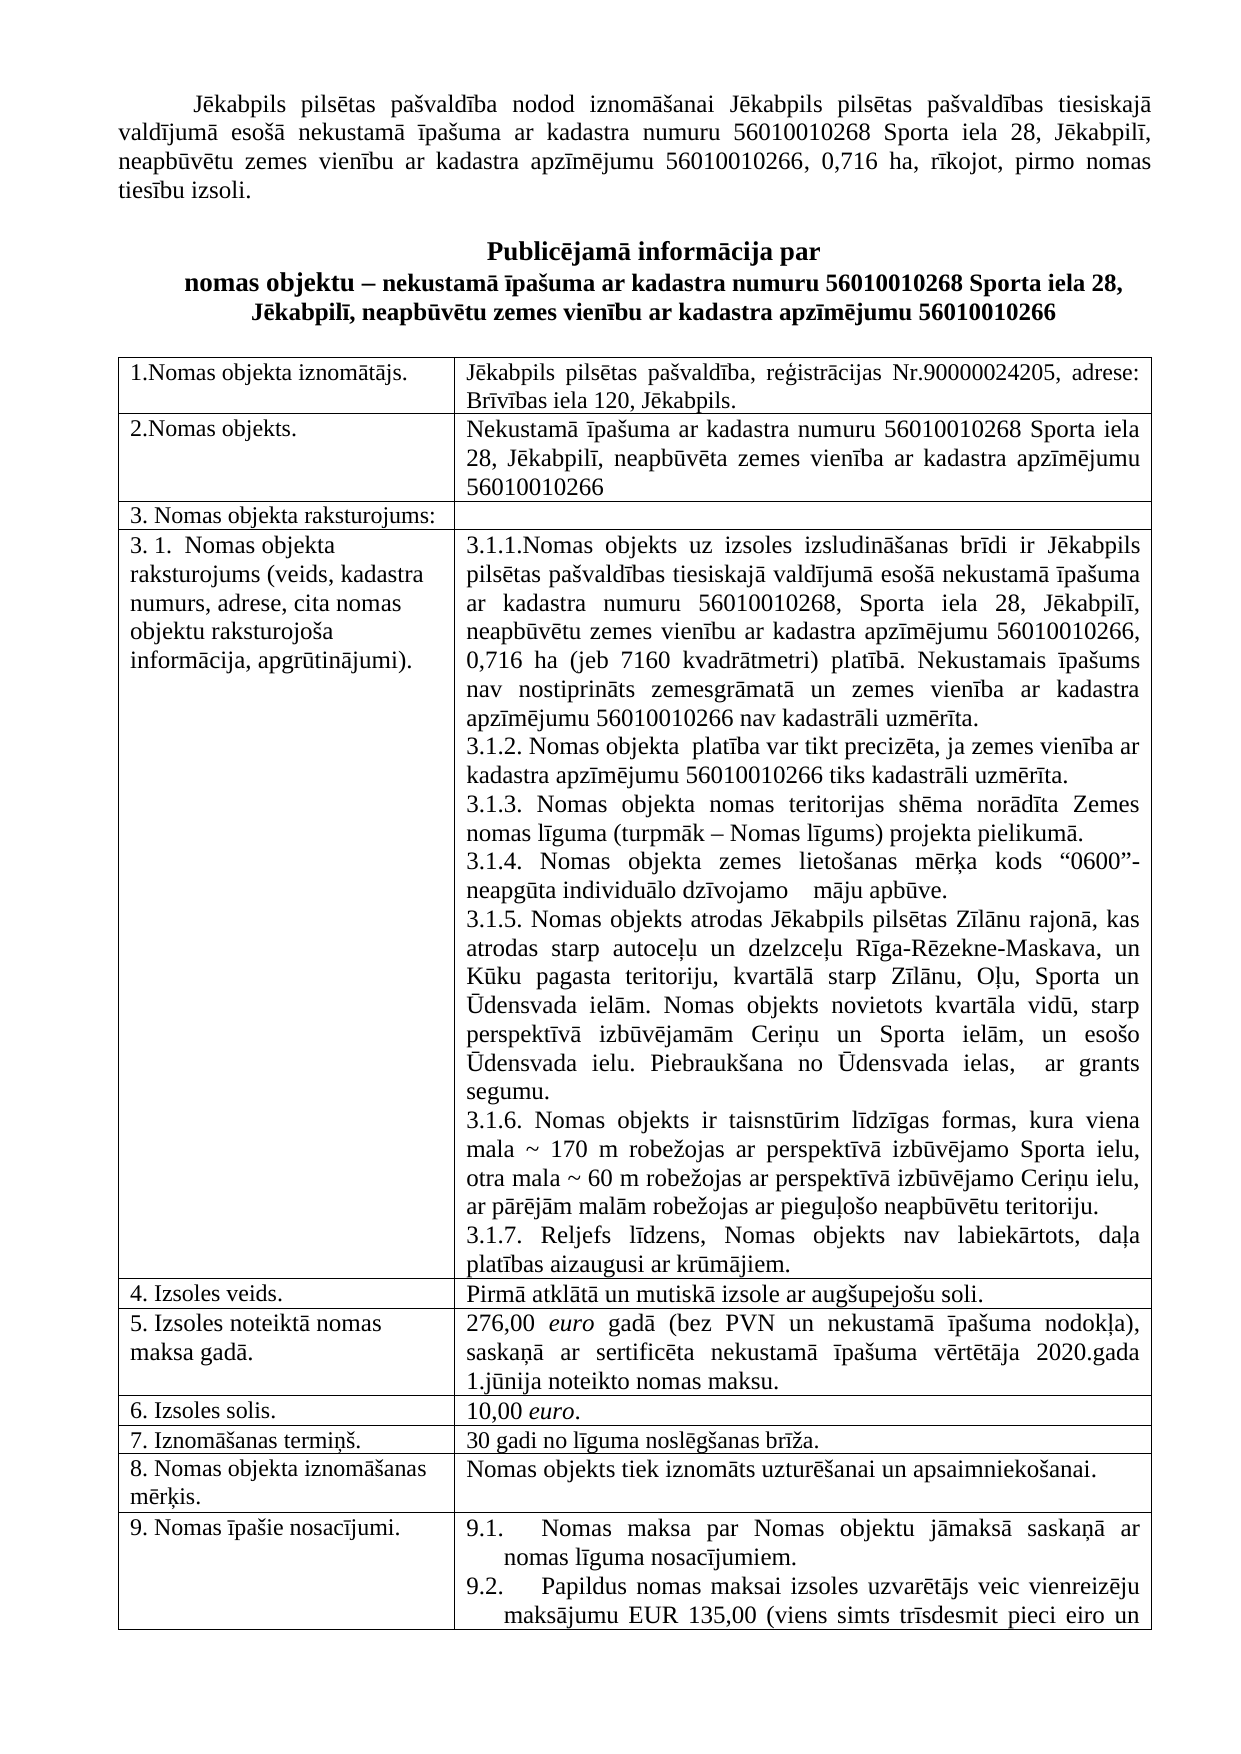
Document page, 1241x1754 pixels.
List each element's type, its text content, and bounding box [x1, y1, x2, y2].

table_cell 3. 1. Nomas objekta raksturojums (veids, kadastra numurs, adrese, cita nomas objektu raksturojoša informācija, apgrūtinājumi). [119, 530, 454, 1278]
table_cell 7. Iznomāšanas termiņš. [119, 1426, 454, 1453]
table_header 1.Nomas objekta iznomātājs. [119, 358, 454, 413]
table_cell Nomas objekts tiek iznomāts uzturēšanai un apsaimniekošanai. [455, 1454, 1151, 1512]
table_cell 3.1.1.Nomas objekts uz izsoles izsludināšanas brīdi ir Jēkabpils pilsētas pašvaldības tiesiskajā valdījumā esošā nekustamā īpašuma ar kadastra numuru 56010010268, Sporta iela 28, Jēkabpilī, neapbūvētu zemes vienību ar kadastra apzīmējumu 56010010266, 0,716 ha (jeb 7160 kvadrātmetri) platībā. Nekustamais īpašums nav nostiprināts zemesgrāmatā un zemes vienība ar kadastra apzīmējumu 56010010266 nav kadastrāli uzmērīta. 3.1.2. Nomas objekta platība var tikt precizēta, ja zemes vienība ar kadastra apzīmējumu 56010010266 tiks kadastrāli uzmērīta. 3.1.3. Nomas objekta nomas teritorijas shēma norādīta Zemes nomas līguma (turpmāk – Nomas līgums) projekta pielikumā. 3.1.4. Nomas objekta zemes lietošanas mērķa kods “0600”- neapgūta individuālo dzīvojamo māju apbūve. 3.1.5. Nomas objekts atrodas Jēkabpils pilsētas Zīlānu rajonā, kas atrodas starp autoceļu un dzelzceļu Rīga-Rēzekne-Maskava, un Kūku pagasta teritoriju, kvartālā starp Zīlānu, Oļu, Sporta un Ūdensvada ielām. Nomas objekts novietots kvartāla vidū, starp perspektīvā izbūvējamām Ceriņu un Sporta ielām, un esošo Ūdensvada ielu. Piebraukšana no Ūdensvada ielas, ar grants segumu. 3.1.6. Nomas objekts ir taisnstūrim līdzīgas formas, kura viena mala ~ 170 m robežojas ar perspektīvā izbūvējamo Sporta ielu, otra mala ~ 60 m robežojas ar perspektīvā izbūvējamo Ceriņu ielu, ar pārējām malām robežojas ar pieguļošo neapbūvētu teritoriju. 3.1.7. Reljefs līdzens, Nomas objekts nav labiekārtots, daļa platības aizaugusi ar krūmājiem. [455, 530, 1151, 1278]
table_cell 6. Izsoles solis. [119, 1396, 454, 1424]
table_cell [455, 502, 1151, 529]
table_cell 8. Nomas objekta iznomāšanas mērķis. [119, 1454, 454, 1512]
table_header Jēkabpils pilsētas pašvaldība, reģistrācijas Nr.90000024205, adrese: Brīvības iela 120, Jēkabpils. [455, 358, 1151, 413]
table_cell 3. Nomas objekta raksturojums: [119, 502, 454, 529]
table_cell Nekustamā īpašuma ar kadastra numuru 56010010268 Sporta iela 28, Jēkabpilī, neapbūvēta zemes vienība ar kadastra apzīmējumu 56010010266 [455, 414, 1151, 501]
table_cell Pirmā atklātā un mutiskā izsole ar augšupejošu soli. [455, 1279, 1151, 1307]
table_cell 276,00 euro gadā (bez PVN un nekustamā īpašuma nodokļa), saskaņā ar sertificēta nekustamā īpašuma vērtētāja 2020.gada 1.jūnija noteikto nomas maksu. [455, 1309, 1151, 1395]
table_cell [455, 1513, 1151, 1628]
text nomas objektu – nekustamā īpašuma ar kadastra numuru 56010010268 Sporta iela 28, Jēkabpilī, neapbūvētu zemes vienību ar kadastra apzīmējumu 56010010266 [156, 266, 1152, 326]
table_cell 30 gadi no līguma noslēgšanas brīža. [455, 1426, 1151, 1453]
table_cell 4. Izsoles veids. [119, 1279, 454, 1307]
table_cell 2.Nomas objekts. [119, 414, 454, 501]
table_cell 10,00 euro. [455, 1396, 1151, 1424]
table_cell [119, 1513, 454, 1628]
table_cell 5. Izsoles noteiktā nomas maksa gadā. [119, 1309, 454, 1395]
text Publicējamā informācija par [156, 235, 1152, 266]
text Jēkabpils pilsētas pašvaldība nodod iznomāšanai Jēkabpils pilsētas pašvaldības tiesiskajā valdījumā esošā nekustamā īpašuma ar kadastra numuru 56010010268 Sporta iela 28, Jēkabpilī, neapbūvētu zemes vienību ar kadastra apzīmējumu 56010010266, 0,716 ha, rīkojot, pirmo nomas tiesību izsoli. [118, 89, 1152, 204]
